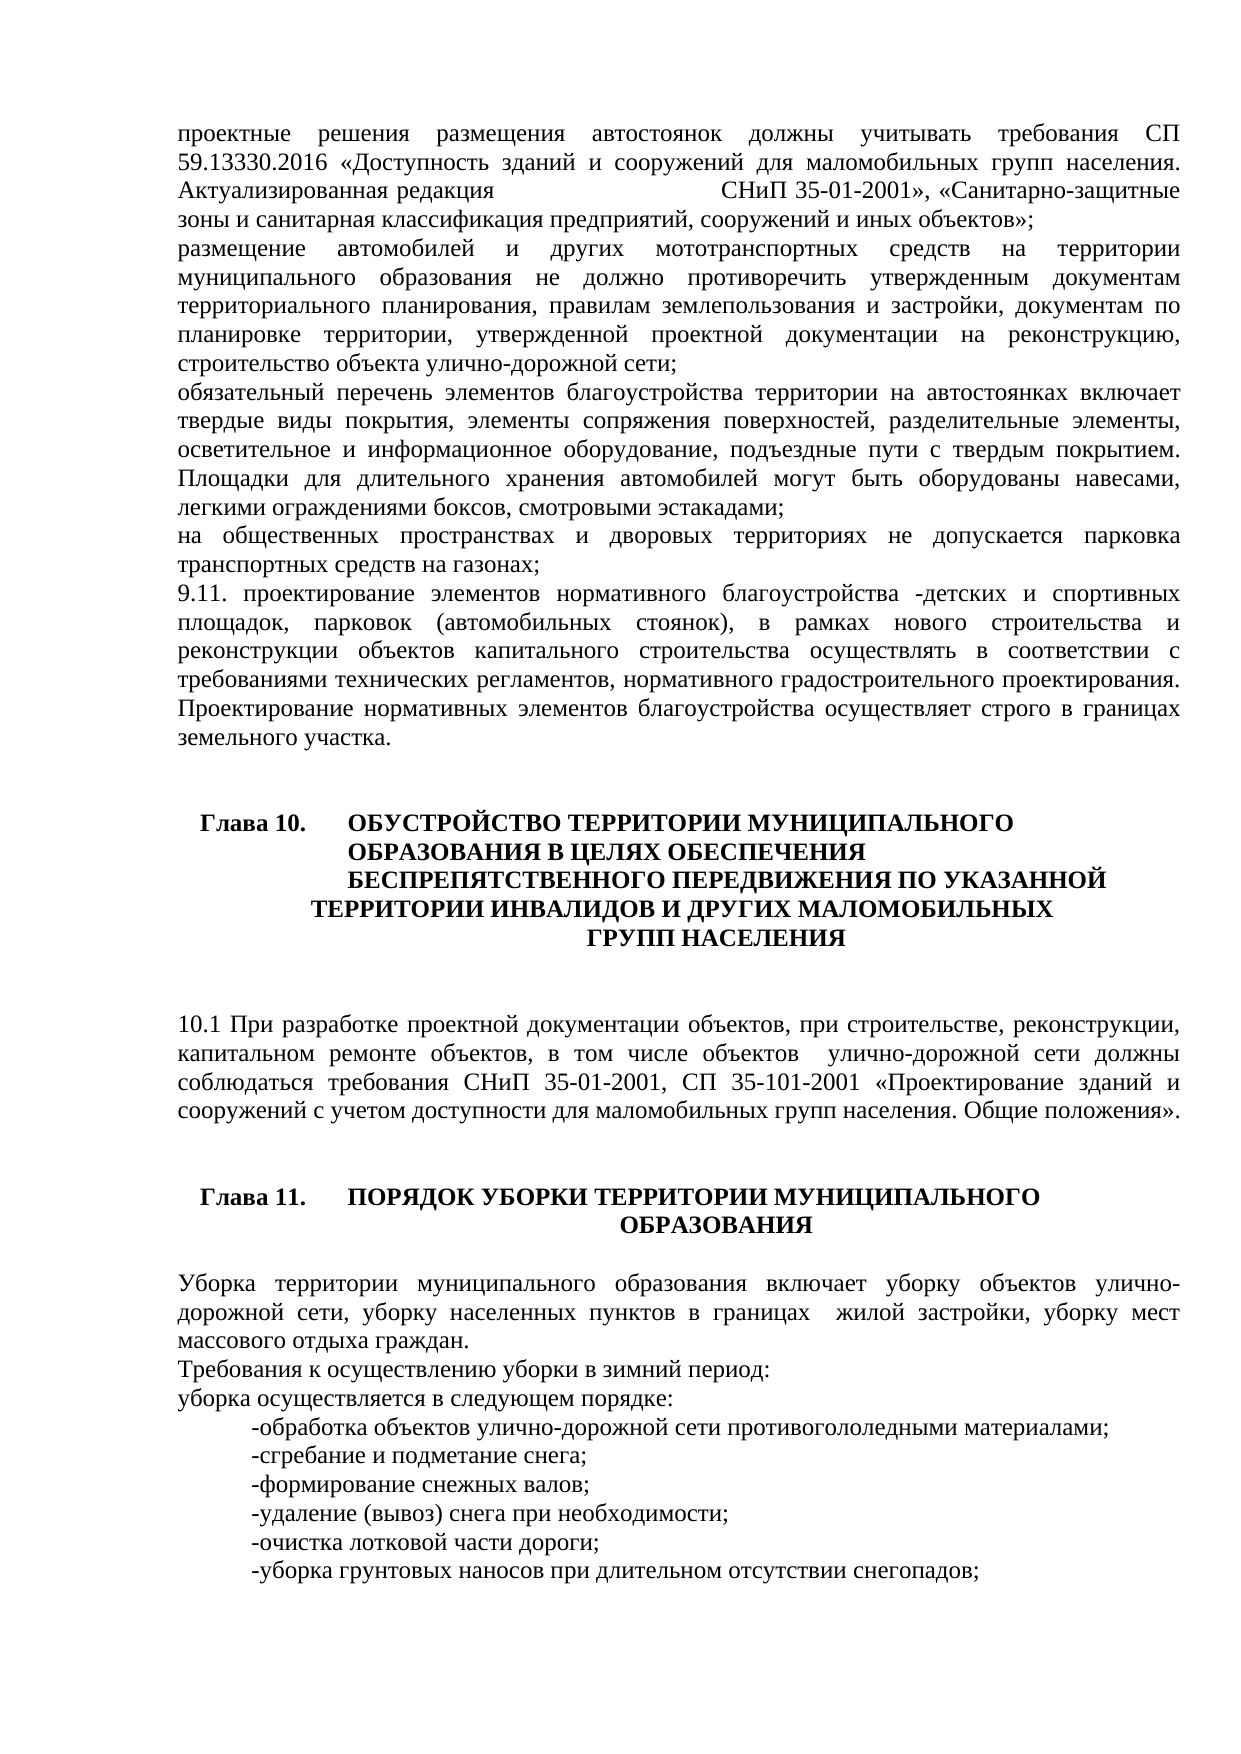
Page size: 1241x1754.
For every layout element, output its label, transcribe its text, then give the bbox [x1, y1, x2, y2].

text 10.1 При разработке проектной документации объектов, при строительстве, реконструкции, капитальном ремонте объектов, в том числе объектов улично-дорожной сети должны соблюдаться требования СНиП 35-01-2001, СП 35-101-2001 «Проектирование зданий и сооружений с учетом доступности для маломобильных групп населения. Общие положения». [177, 1009, 1181, 1124]
text обязательный перечень элементов благоустройства территории на автостоянках включает твердые виды покрытия, элементы сопряжения поверхностей, разделительные элементы, осветительное и информационное оборудование, подъездные пути с твердым покрытием. Площадки для длительного хранения автомобилей могут быть оборудованы навесами, легкими ограждениями боксов, смотровыми эстакадами; [177, 377, 1181, 521]
text -очистка лотковой части дороги; [177, 1527, 1181, 1556]
text размещение автомобилей и других мототранспортных средств на территории муниципального образования не должно противоречить утвержденным документам территориального планирования, правилам землепользования и застройки, документам по планировке территории, утвержденной проектной документации на реконструкцию, строительство объекта улично-дорожной сети; [177, 233, 1181, 377]
text Глава 11. ПОРЯДОК УБОРКИ ТЕРРИТОРИИ МУНИЦИПАЛЬНОГО ОБРАЗОВАНИЯ [177, 1182, 1181, 1239]
text 9.11. проектирование элементов нормативного благоустройства -детских и спортивных площадок, парковок (автомобильных стоянок), в рамках нового строительства и реконструкции объектов капитального строительства осуществлять в соответствии с требованиями технических регламентов, нормативного градостроительного проектирования. Проектирование нормативных элементов благоустройства осуществляет строго в границах земельного участка. [177, 578, 1181, 751]
text -уборка грунтовых наносов при длительном отсутствии снегопадов; [177, 1556, 1181, 1584]
text уборка осуществляется в следующем порядке: [177, 1383, 1181, 1412]
text на общественных пространствах и дворовых территориях не допускается парковка транспортных средств на газонах; [177, 521, 1181, 578]
text -сгребание и подметание снега; [177, 1441, 1181, 1469]
text -формирование снежных валов; [177, 1469, 1181, 1498]
text -обработка объектов улично-дорожной сети противогололедными материалами; [177, 1412, 1181, 1441]
text Требования к осуществлению уборки в зимний период: [177, 1354, 1181, 1383]
text Глава 10. ОБУСТРОЙСТВО ТЕРРИТОРИИ МУНИЦИПАЛЬНОГО ОБРАЗОВАНИЯ В ЦЕЛЯХ ОБЕСПЕЧЕНИЯ БЕСПРЕПЯТСТВЕННОГО ПЕРЕДВИЖЕНИЯ ПО УКАЗАННОЙ ТЕРРИТОРИИ ИНВАЛИДОВ И ДРУГИХ МАЛОМОБИЛЬНЫХ ГРУПП НАСЕЛЕНИЯ [177, 808, 1181, 952]
text -удаление (вывоз) снега при необходимости; [177, 1498, 1181, 1527]
text Уборка территории муниципального образования включает уборку объектов улично-дорожной сети, уборку населенных пунктов в границах жилой застройки, уборку мест массового отдыха граждан. [177, 1268, 1181, 1354]
text проектные решения размещения автостоянок должны учитывать требования СП 59.13330.2016 «Доступность зданий и сооружений для маломобильных групп населения. Актуализированная редакция СНиП 35-01-2001», «Санитарно-защитные зоны и санитарная классификация предприятий, сооружений и иных объектов»; [177, 118, 1181, 233]
